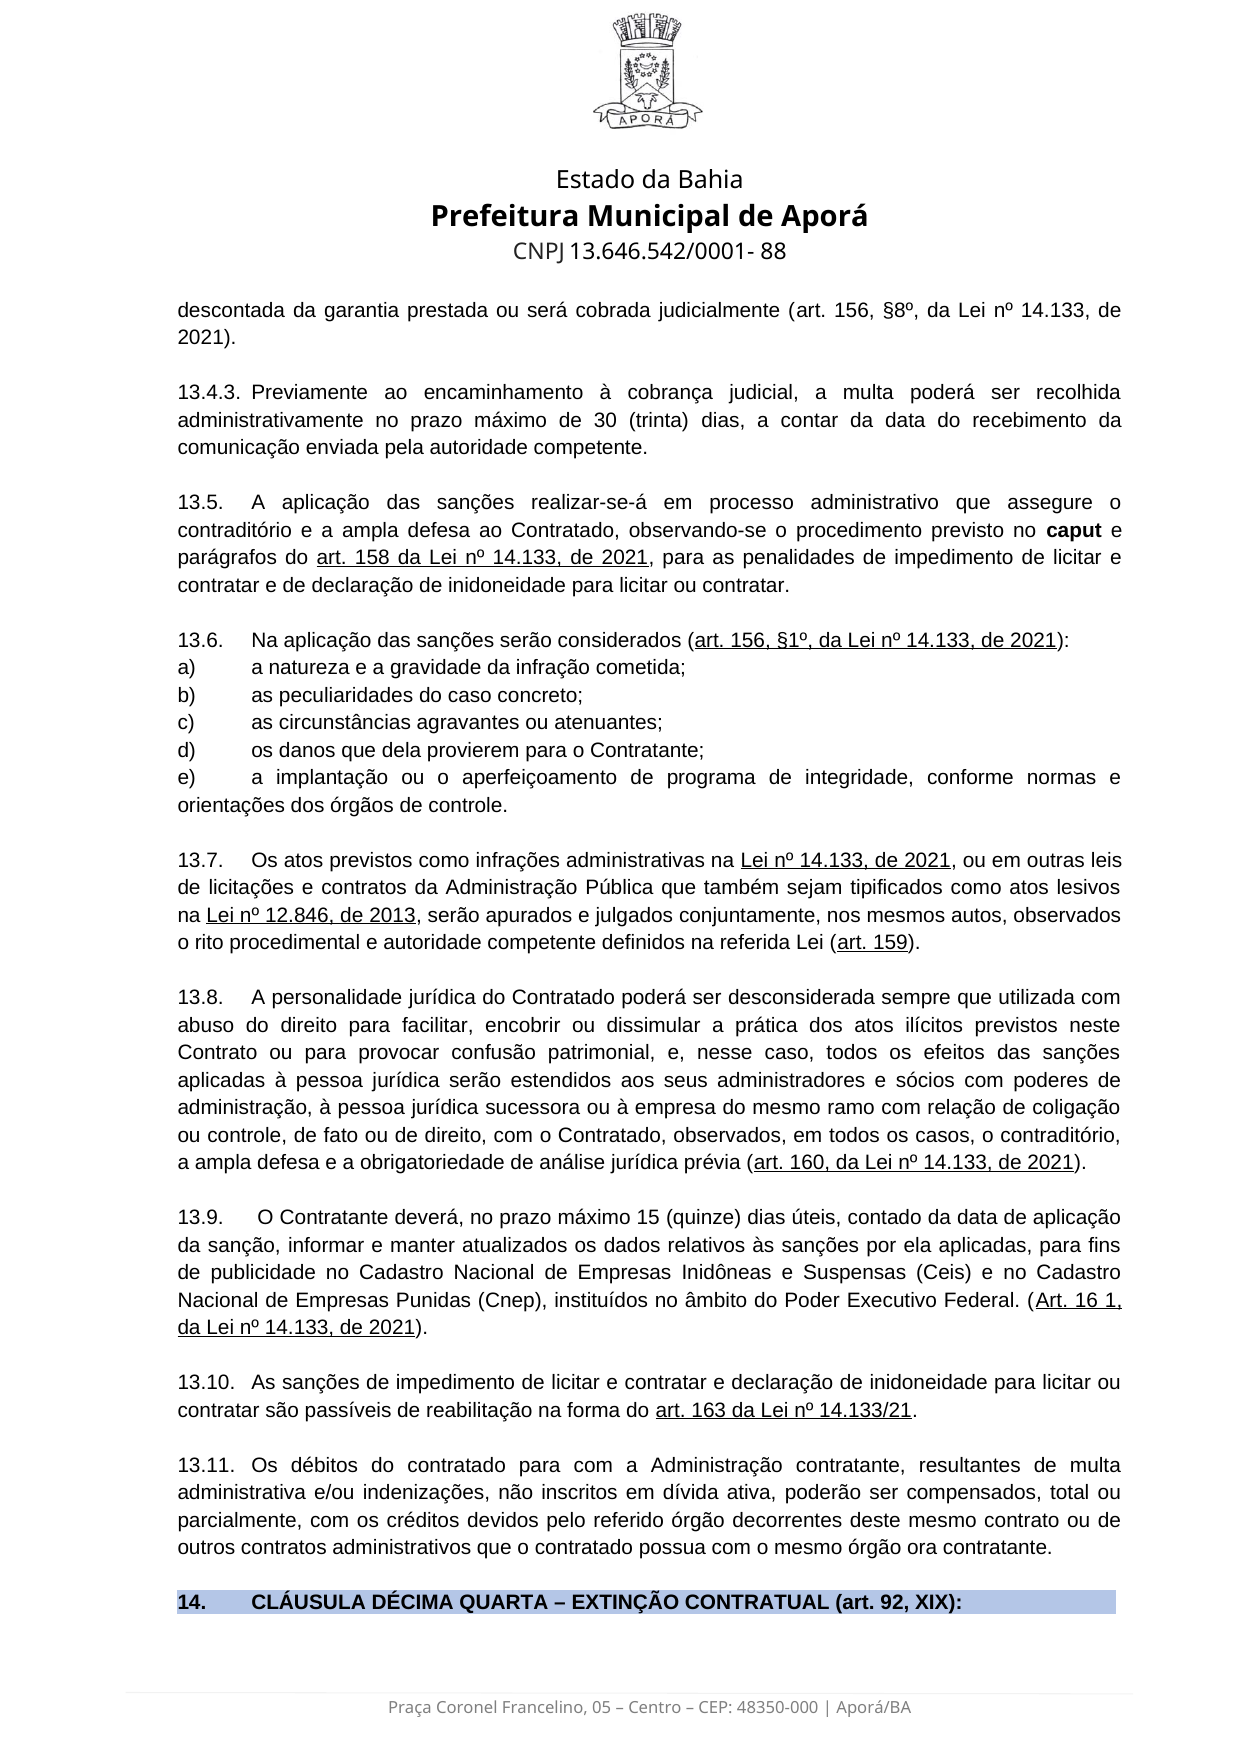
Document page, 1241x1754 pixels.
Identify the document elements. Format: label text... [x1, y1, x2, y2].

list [177, 297, 1122, 349]
list os danos que dela provierem para o Contratante; [177, 737, 1122, 761]
list Na aplicação das sanções serão considerados (art. 156, §1º, da Lei nº 14.133, de 2021): [177, 627, 1122, 651]
list as peculiaridades do caso concreto; [177, 682, 1122, 706]
list a implantação ou o aperfeiçoamento de programa de integridade, conforme normas e orientações dos órgãos de controle. [177, 765, 1122, 816]
list As sanções de impedimento de licitar e contratar e declaração de inidoneidade para licitar ou contratar são passíveis de reabilitação na forma do art. 163 da Lei nº 14.133/21. [177, 1370, 1122, 1421]
list a natureza e a gravidade da infração cometida; [177, 655, 1122, 679]
list as circunstâncias agravantes ou atenuantes; [177, 710, 1122, 734]
list Os débitos do contratado para com a Administração contratante, resultantes de multa administrativa e/ou indenizações, não inscritos em dívida ativa, poderão ser compensados, total ou parcialmente, com os créditos devidos pelo referido órgão decorrentes deste mesmo contrato ou de outros contratos administrativos que o contratado possua com o mesmo órgão ora contratante. [177, 1452, 1122, 1559]
list Previamente ao encaminhamento à cobrança judicial, a multa poderá ser recolhida administrativamente no prazo máximo de 30 (trinta) dias, a contar da data do recebimento da comunicação enviada pela autoridade competente. [177, 380, 1122, 459]
list A personalidade jurídica do Contratado poderá ser desconsiderada sempre que utilizada com abuso do direito para facilitar, encobrir ou dissimular a prática dos atos ilícitos previstos neste Contrato ou para provocar confusão patrimonial, e, nesse caso, todos os efeitos das sanções aplicadas à pessoa jurídica serão estendidos aos seus administradores e sócios com poderes de administração, à pessoa jurídica sucessora ou à empresa do mesmo ramo com relação de coligação ou controle, de fato ou de direito, com o Contratado, observados, em todos os casos, o contraditório, a ampla defesa e a obrigatoriedade de análise jurídica prévia (art. 160, da Lei nº 14.133, de 2021). [177, 985, 1122, 1174]
list O Contratante deverá, no prazo máximo 15 (quinze) dias úteis, contado da data de aplicação da sanção, informar e manter atualizados os dados relativos às sanções por ela aplicadas, para fins de publicidade no Cadastro Nacional de Empresas Inidôneas e Suspensas (Ceis) e no Cadastro Nacional de Empresas Punidas (Cnep), instituídos no âmbito do Poder Executivo Federal. (Art. 16 1, da Lei nº 14.133, de 2021). [177, 1205, 1122, 1339]
list Os atos previstos como infrações administrativas na Lei nº 14.133, de 2021, ou em outras leis de licitações e contratos da Administração Pública que também sejam tipificados como atos lesivos na Lei nº 12.846, de 2013, serão apurados e julgados conjuntamente, nos mesmos autos, observados o rito procedimental e autoridade competente definidos na referida Lei (art. 159). [177, 847, 1122, 954]
list CLÁUSULA DÉCIMA QUARTA – EXTINÇÃO CONTRATUAL (art. 92, XIX): [177, 1590, 1116, 1614]
list A aplicação das sanções realizar-se-á em processo administrativo que assegure o contraditório e a ampla defesa ao Contratado, observando-se o procedimento previsto no caput e parágrafos do art. 158 da Lei nº 14.133, de 2021, para as penalidades de impedimento de licitar e contratar e de declaração de inidoneidade para licitar ou contratar. [177, 490, 1122, 596]
